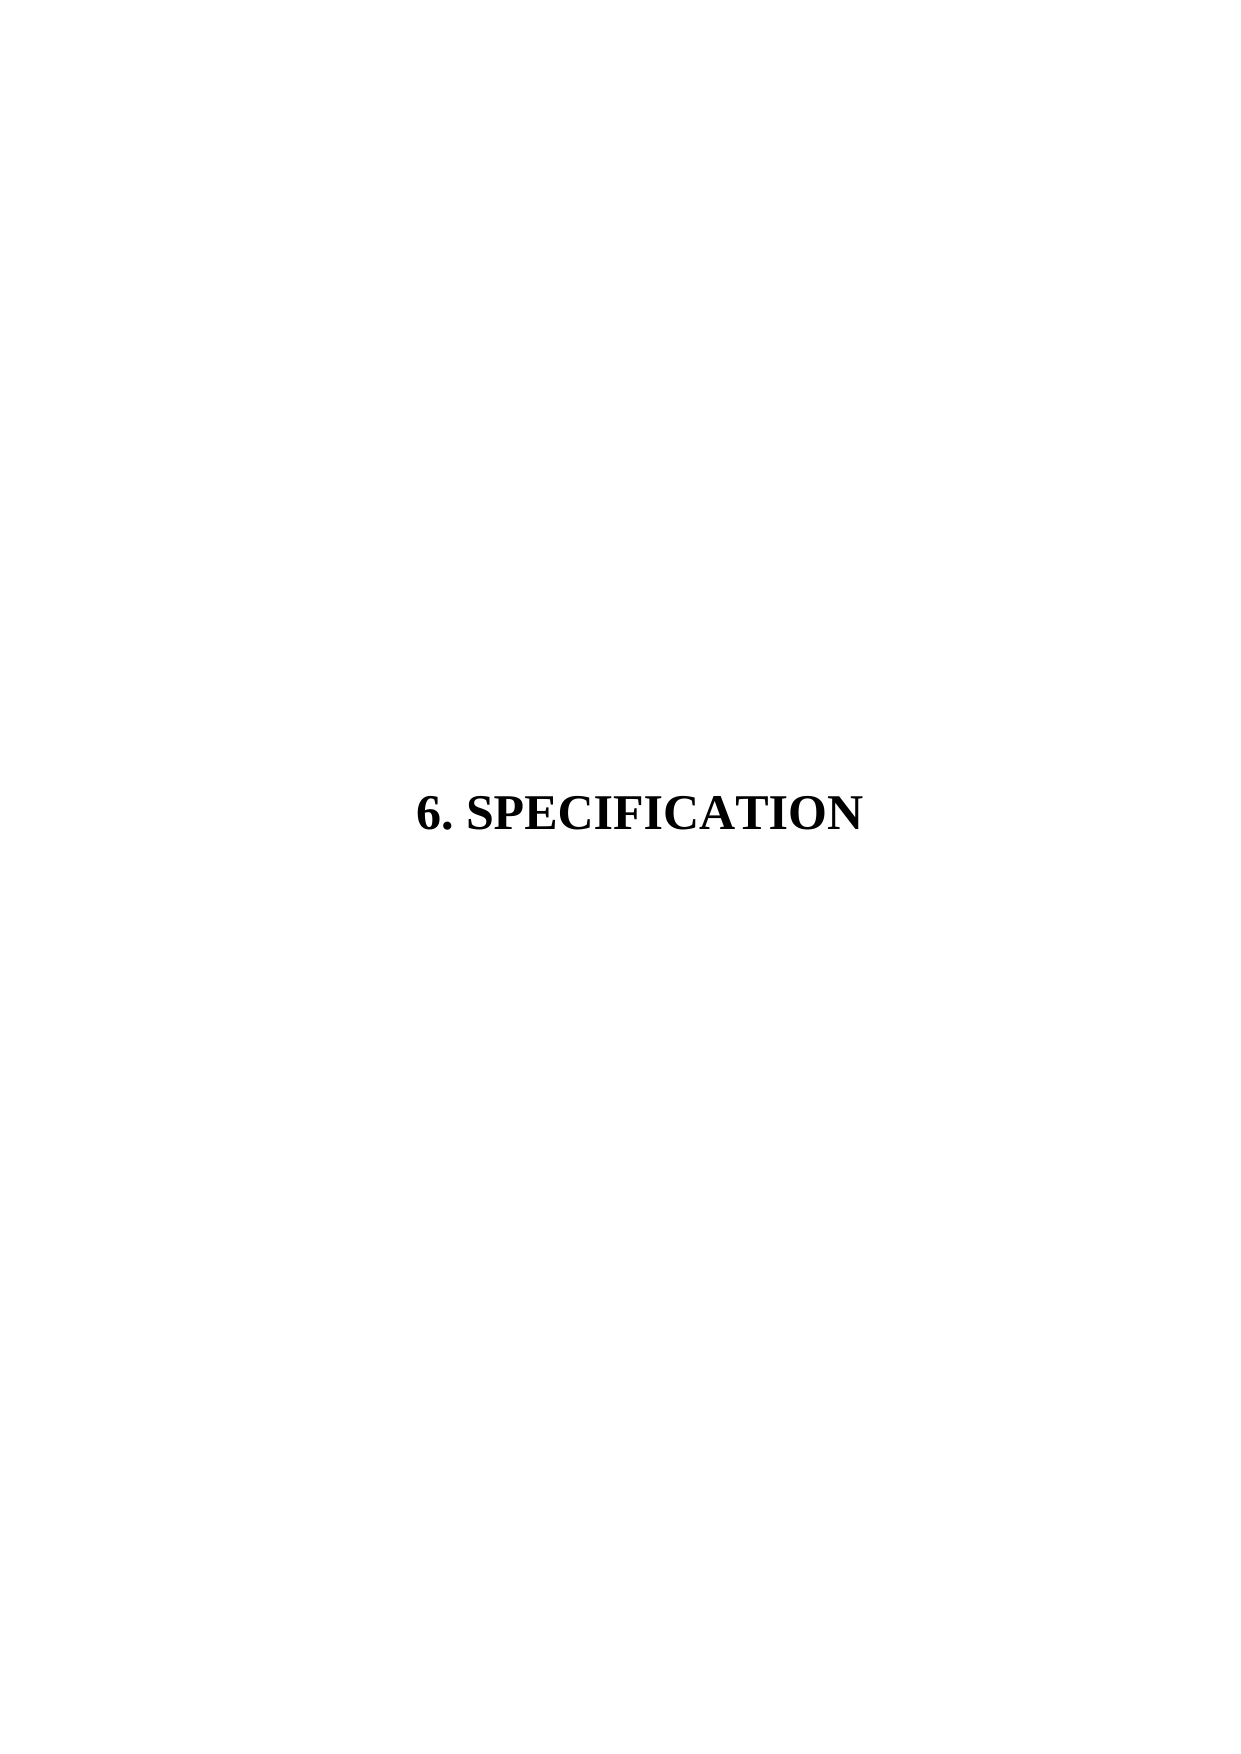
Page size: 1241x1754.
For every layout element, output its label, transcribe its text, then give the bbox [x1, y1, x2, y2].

text 6. SPECIFICATION [416, 782, 1090, 840]
